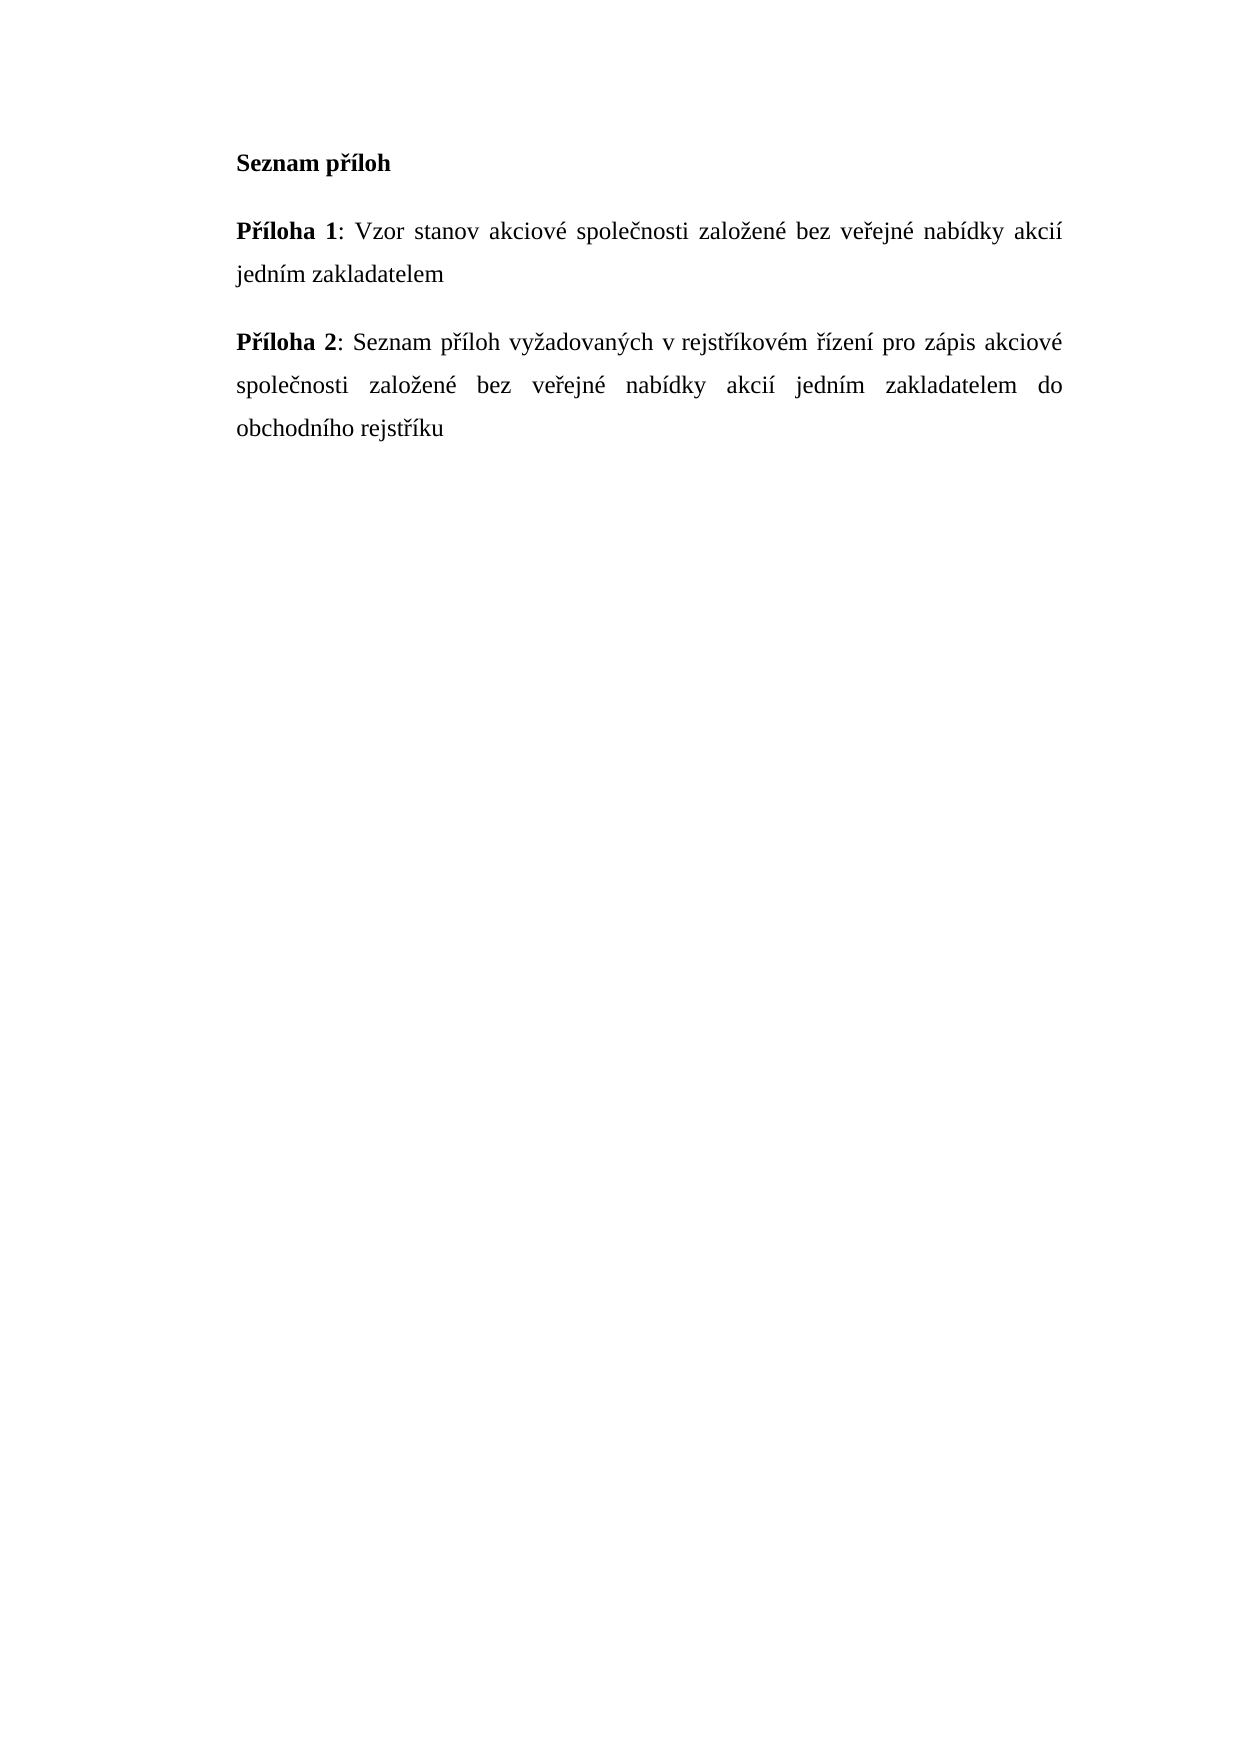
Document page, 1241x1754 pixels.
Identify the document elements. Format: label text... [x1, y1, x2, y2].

text Příloha 2: Seznam příloh vyžadovaných v rejstříkovém řízení pro zápis akciové společnosti založené bez veřejné nabídky akcií jedním zakladatelem do obchodního rejstříku [236, 327, 1063, 442]
text Seznam příloh [236, 148, 1063, 176]
text Příloha 1: Vzor stanov akciové společnosti založené bez veřejné nabídky akcií jedním zakladatelem [236, 216, 1063, 288]
